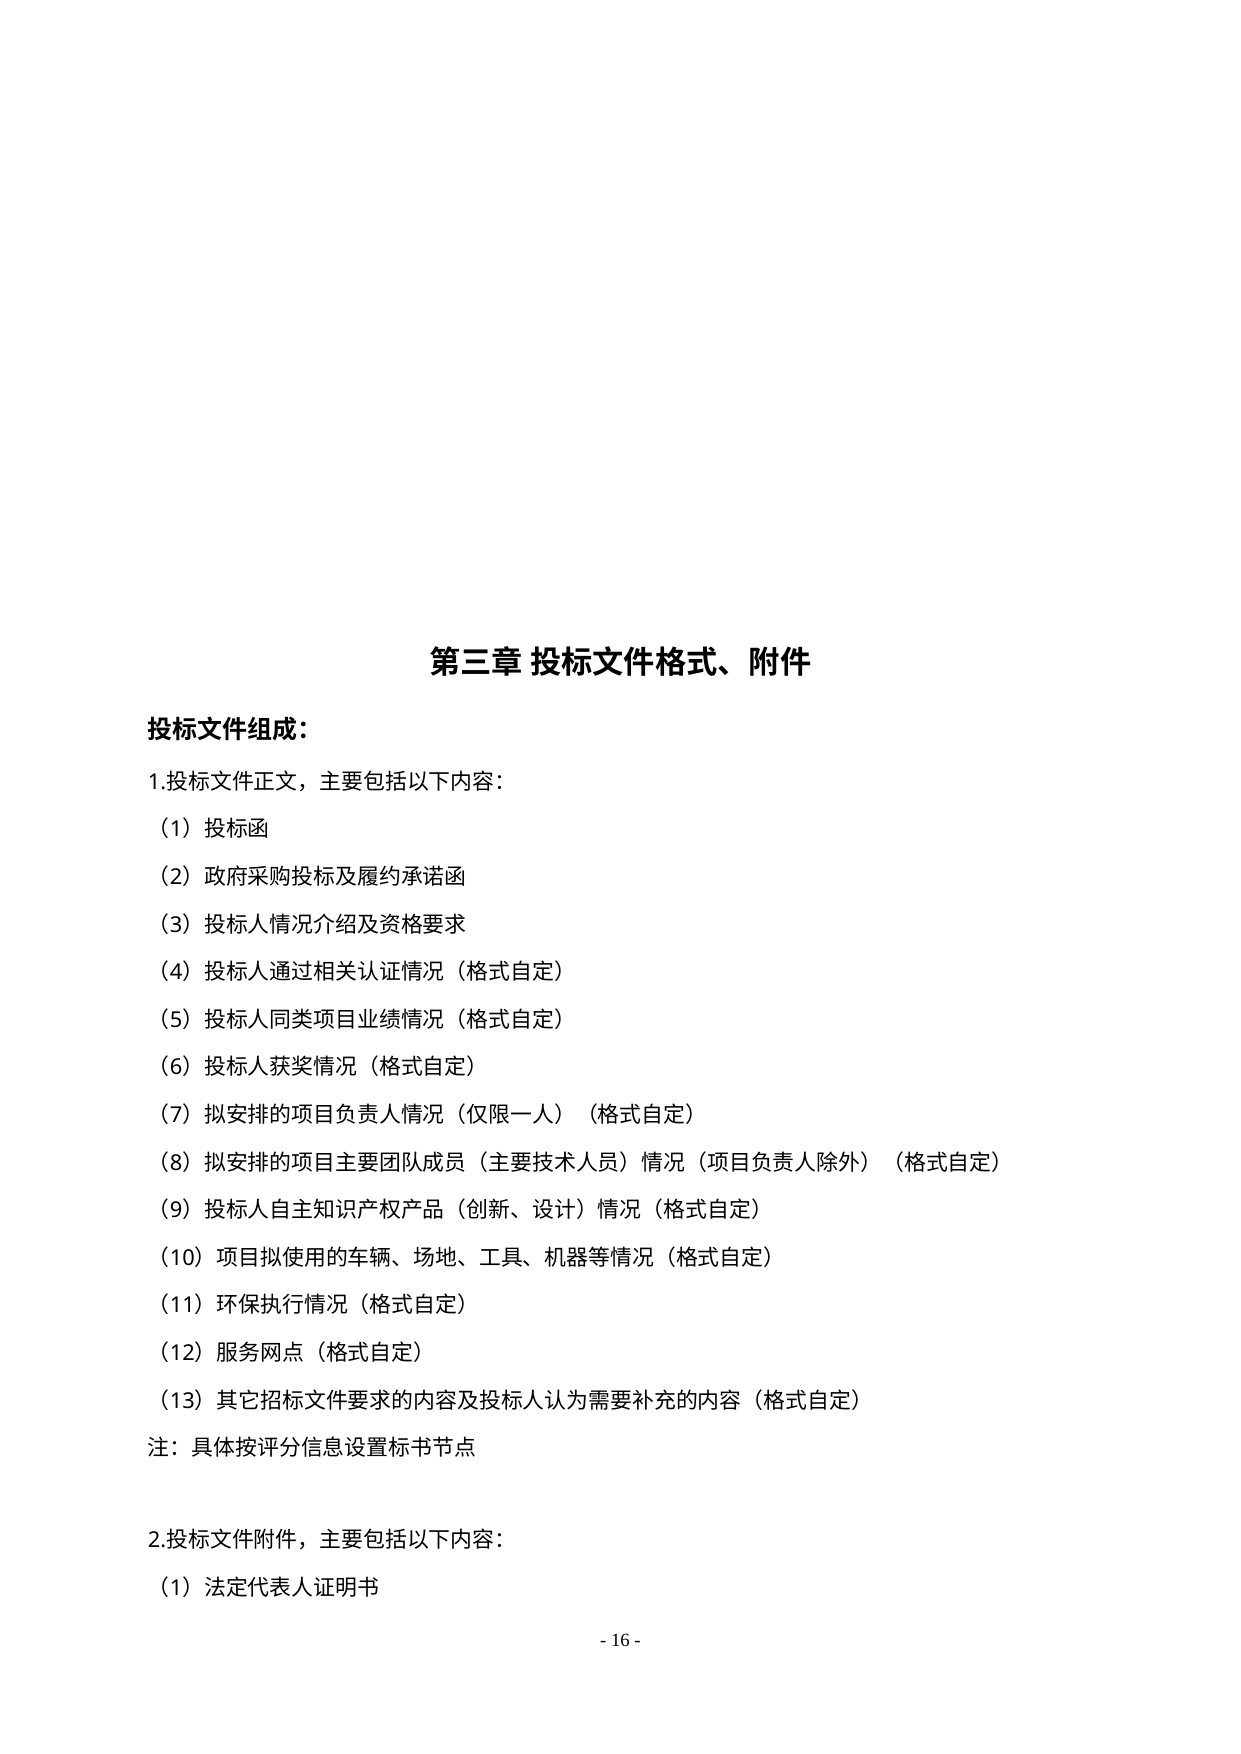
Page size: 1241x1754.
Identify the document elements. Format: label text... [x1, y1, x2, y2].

text 注：具体按评分信息设置标书节点 [148, 1430, 1092, 1462]
subtitle 第三章 投标文件格式、附件 [148, 637, 1092, 682]
text （9）投标人自主知识产权产品（创新、设计）情况（格式自定） [148, 1192, 1092, 1224]
text （2）政府采购投标及履约承诺函 [148, 859, 1092, 891]
text （3）投标人情况介绍及资格要求 [148, 907, 1092, 938]
text （6）投标人获奖情况（格式自定） [148, 1049, 1092, 1081]
text （11）环保执行情况（格式自定） [148, 1287, 1092, 1319]
text （1）投标函 [148, 811, 1092, 843]
text （13）其它招标文件要求的内容及投标人认为需要补充的内容（格式自定） [148, 1383, 1092, 1414]
text （8）拟安排的项目主要团队成员（主要技术人员）情况（项目负责人除外）（格式自定） [148, 1144, 1092, 1176]
text 2.投标文件附件，主要包括以下内容： [148, 1522, 1092, 1554]
text （1）法定代表人证明书 [148, 1570, 1092, 1602]
text （4）投标人通过相关认证情况（格式自定） [148, 954, 1092, 986]
text （5）投标人同类项目业绩情况（格式自定） [148, 1002, 1092, 1033]
text （10）项目拟使用的车辆、场地、工具、机器等情况（格式自定） [148, 1240, 1092, 1272]
text 投标文件组成： [148, 709, 1092, 746]
text 1.投标文件正文，主要包括以下内容： [148, 764, 1092, 796]
text （7）拟安排的项目负责人情况（仅限一人）（格式自定） [148, 1097, 1092, 1129]
text （12）服务网点（格式自定） [148, 1335, 1092, 1367]
